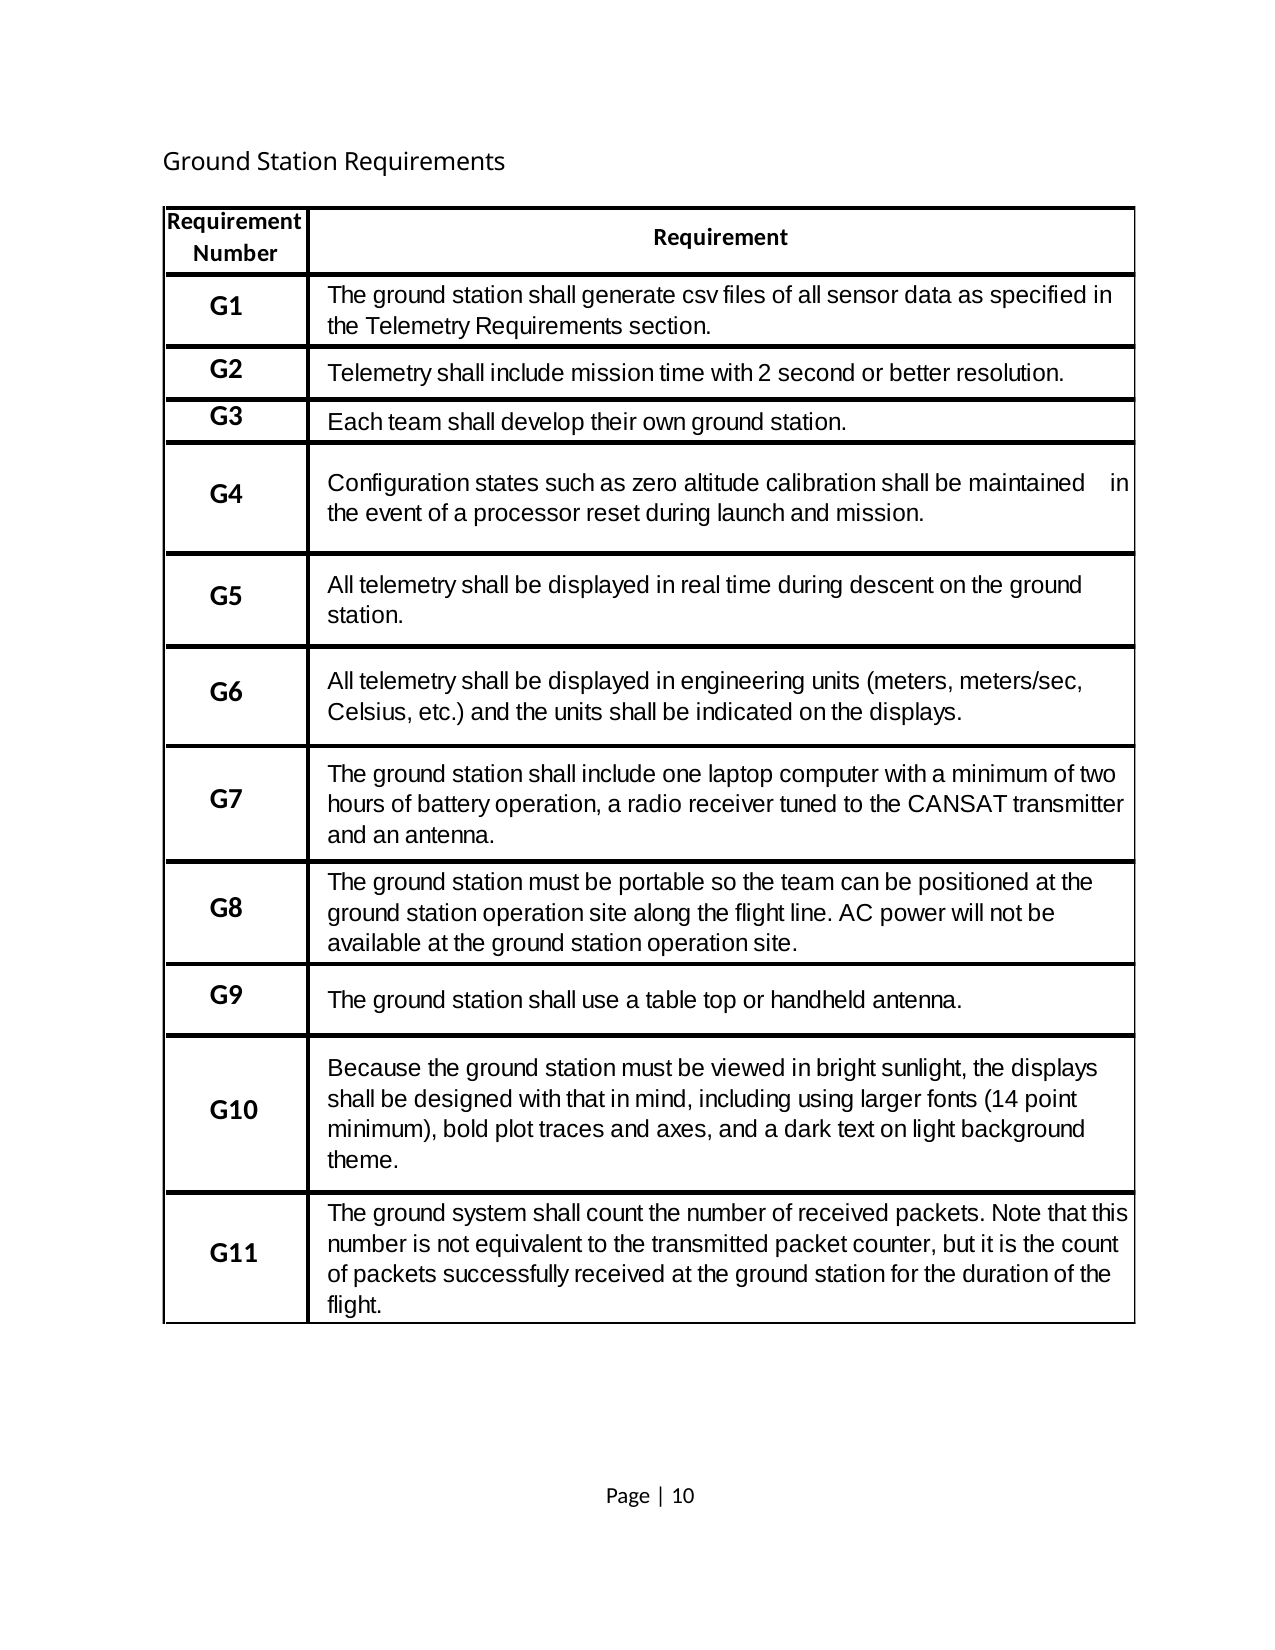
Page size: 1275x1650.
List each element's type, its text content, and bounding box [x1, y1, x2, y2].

text Ground Station Requirements [162, 147, 1137, 176]
